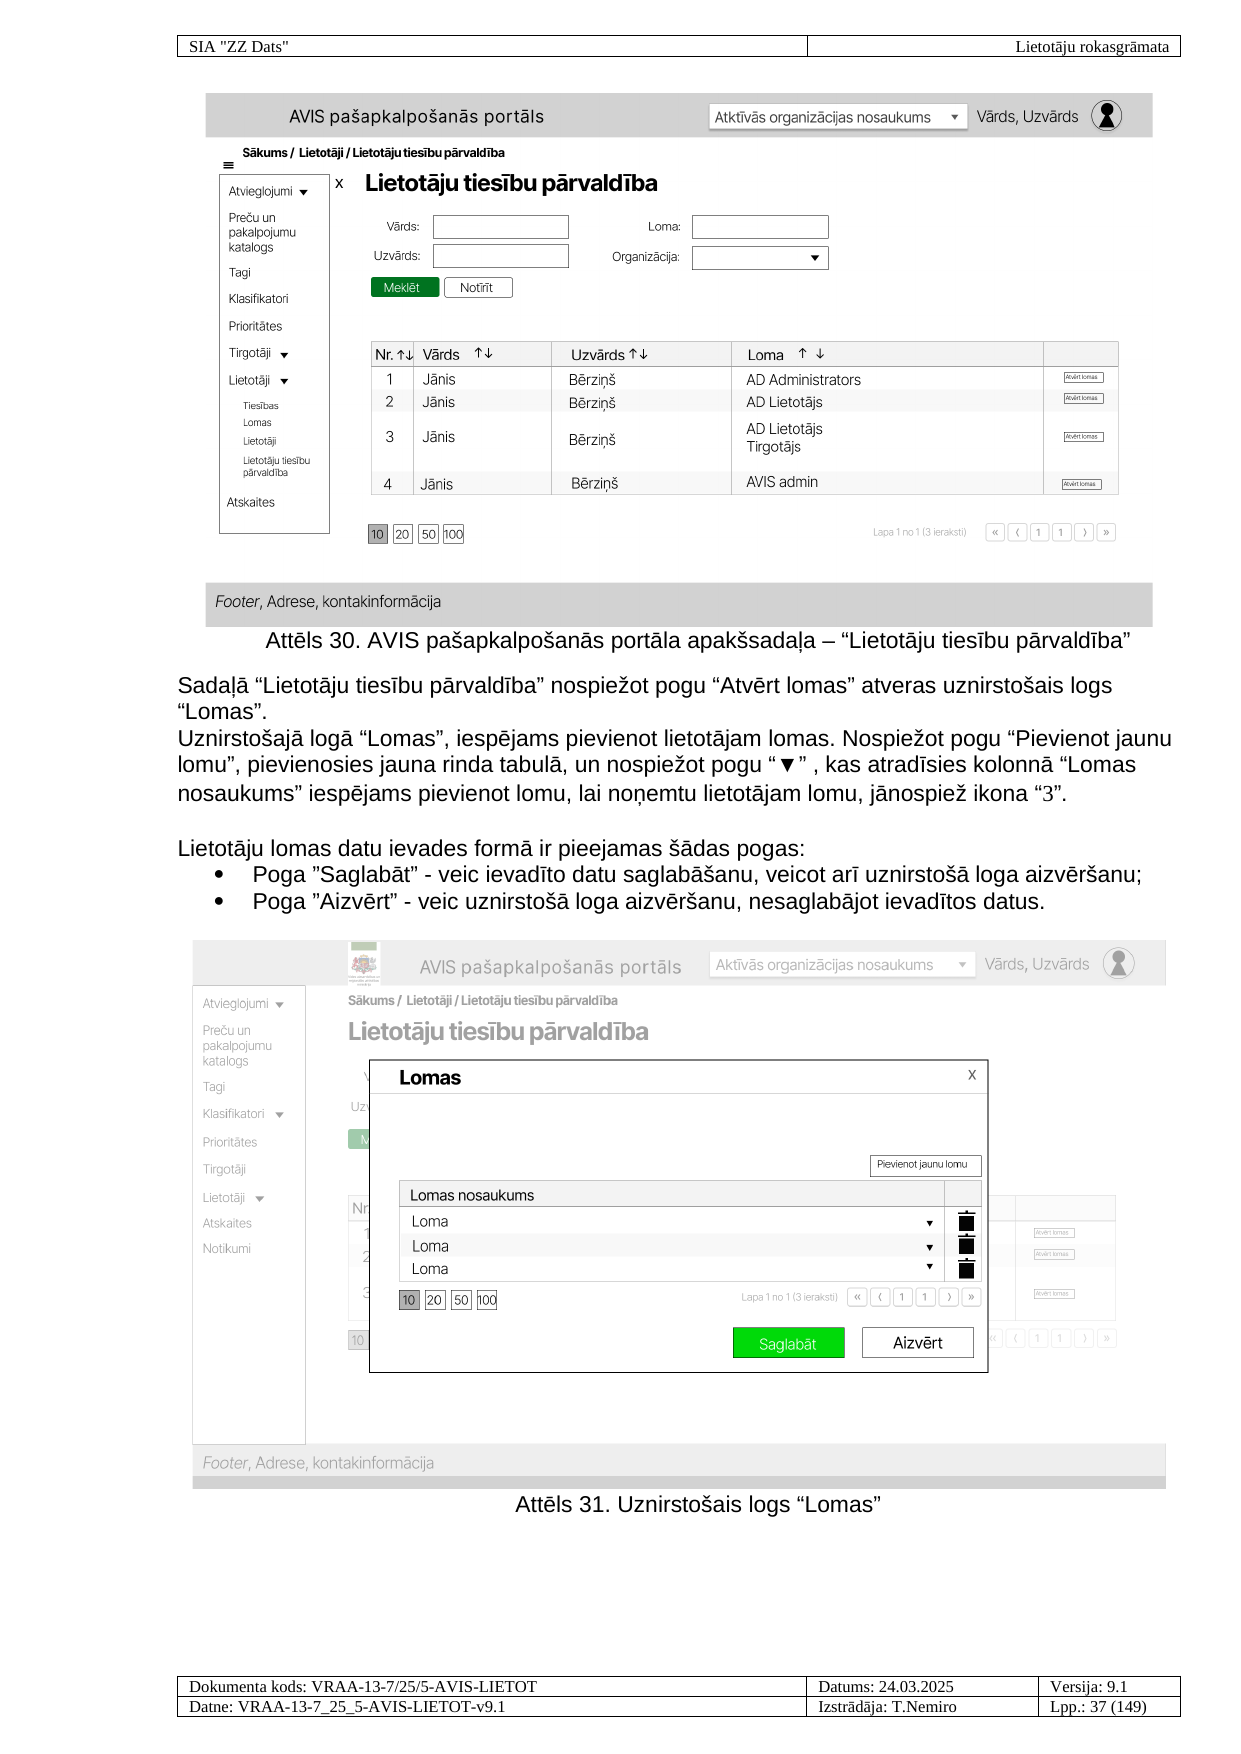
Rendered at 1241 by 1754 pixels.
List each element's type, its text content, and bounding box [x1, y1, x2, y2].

text Attēls 30. AVIS pašapkalpošanās portāla apakšsadaļa – “Lietotāju tiesību pārvaldība” [215, 627, 1181, 653]
list Poga ”Aizvērt” - veic uznirstošā loga aizvēršanu, nesaglabājot ievadītos datus. [215, 888, 1181, 914]
picture [205, 93, 1153, 627]
text Lietotāju lomas datu ievades formā ir pieejamas šādas pogas: [177, 835, 1181, 861]
text Attēls 31. Uznirstošais logs “Lomas” [215, 1491, 1181, 1517]
text Sadaļā “Lietotāju tiesību pārvaldība” nospiežot pogu “Atvērt lomas” atveras uznirstošais logs “Lomas”. [177, 672, 1181, 724]
text Uznirstošajā logā “Lomas”, iespējams pievienot lietotājam lomas. Nospiežot pogu “Pievienot jaunu lomu”, pievienosies jauna rinda tabulā, un nospiežot pogu “▼” , kas atradīsies kolonnā “Lomas nosaukums” iespējams pievienot lomu, lai noņemtu lietotājam lomu, jānospiež ikona “”. [177, 724, 1181, 808]
list Poga ”Saglabāt” - veic ievadīto datu saglabāšanu, veicot arī uznirstošā loga aizvēršanu; [215, 861, 1181, 888]
picture [192, 940, 1166, 1489]
